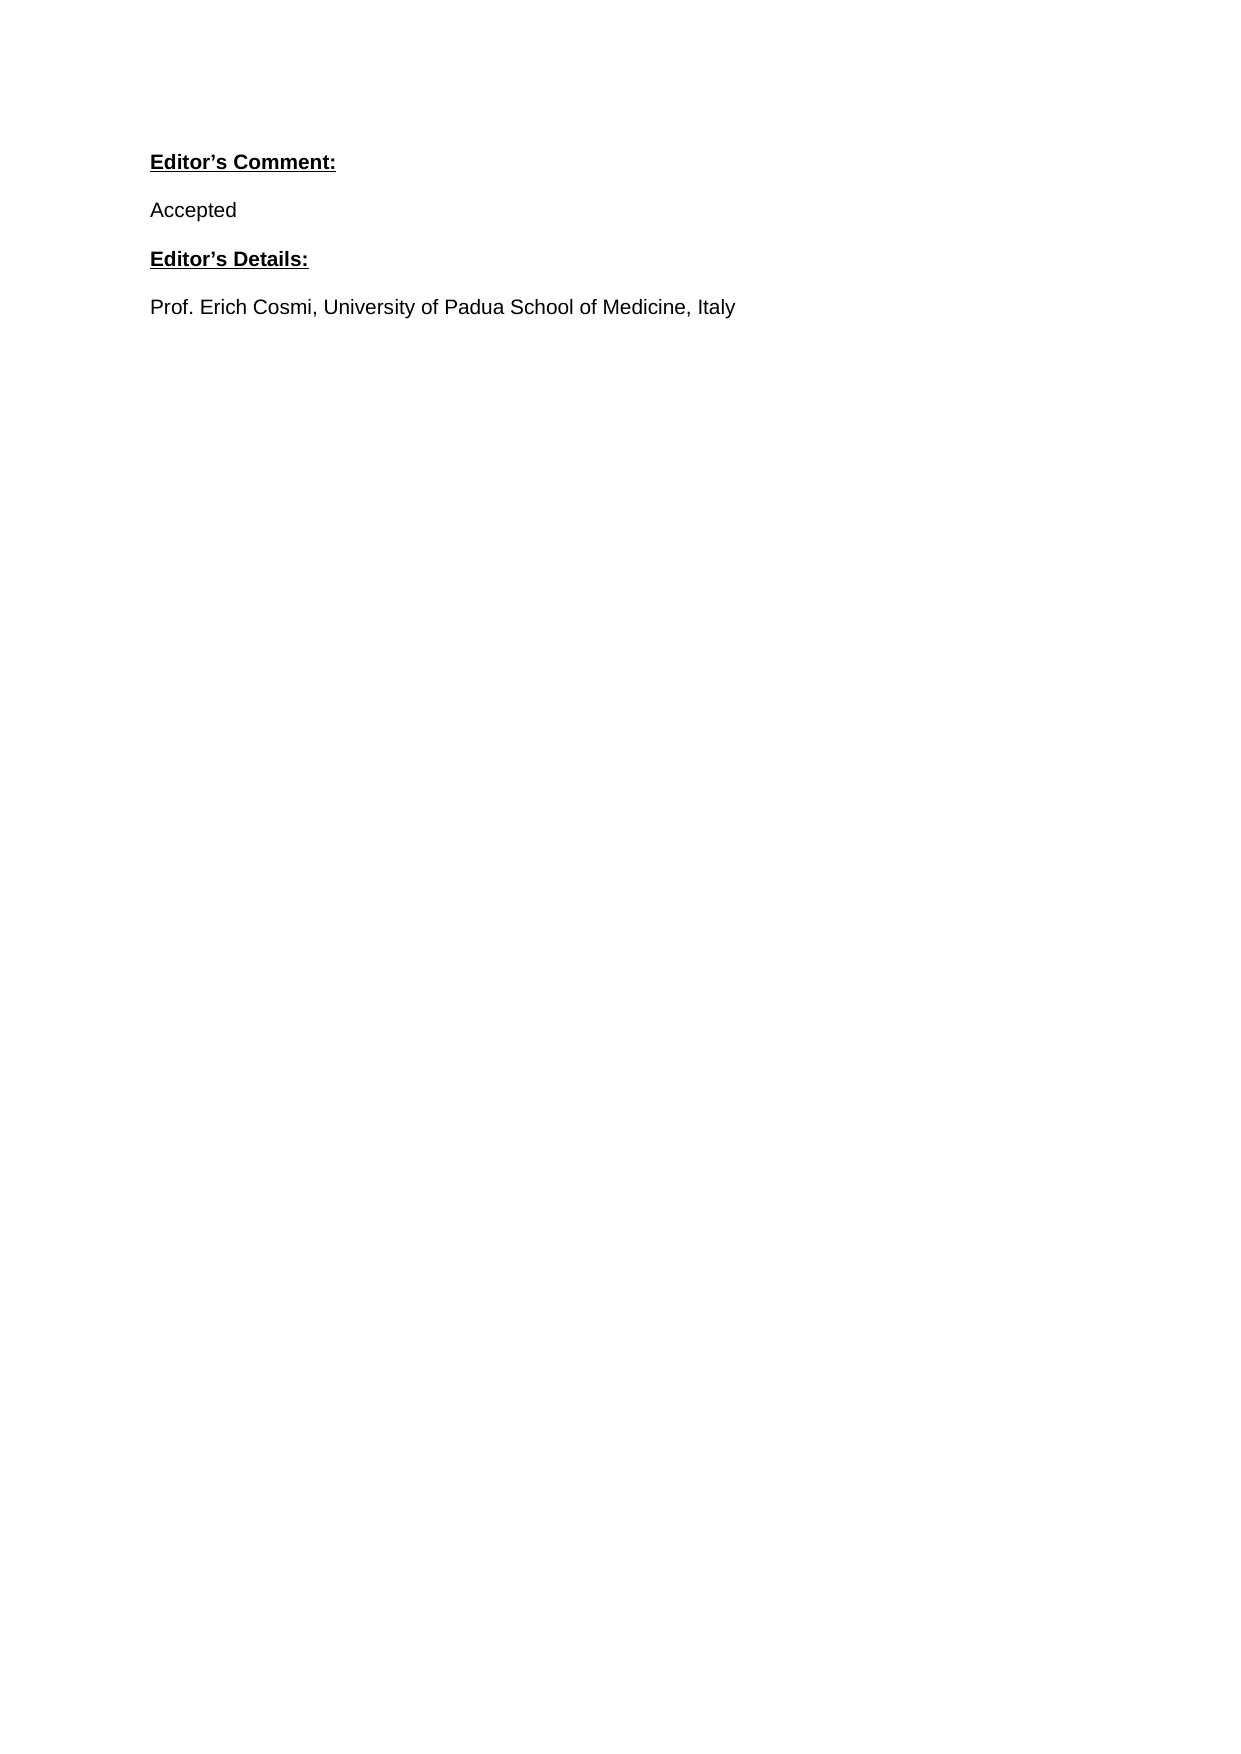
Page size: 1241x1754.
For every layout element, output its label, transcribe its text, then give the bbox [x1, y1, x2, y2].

text Editor’s Comment: [150, 150, 1090, 174]
text Editor’s Details: [150, 247, 1090, 271]
text Prof. Erich Cosmi, University of Padua School of Medicine, Italy [150, 295, 1090, 319]
text Accepted [150, 198, 1090, 222]
